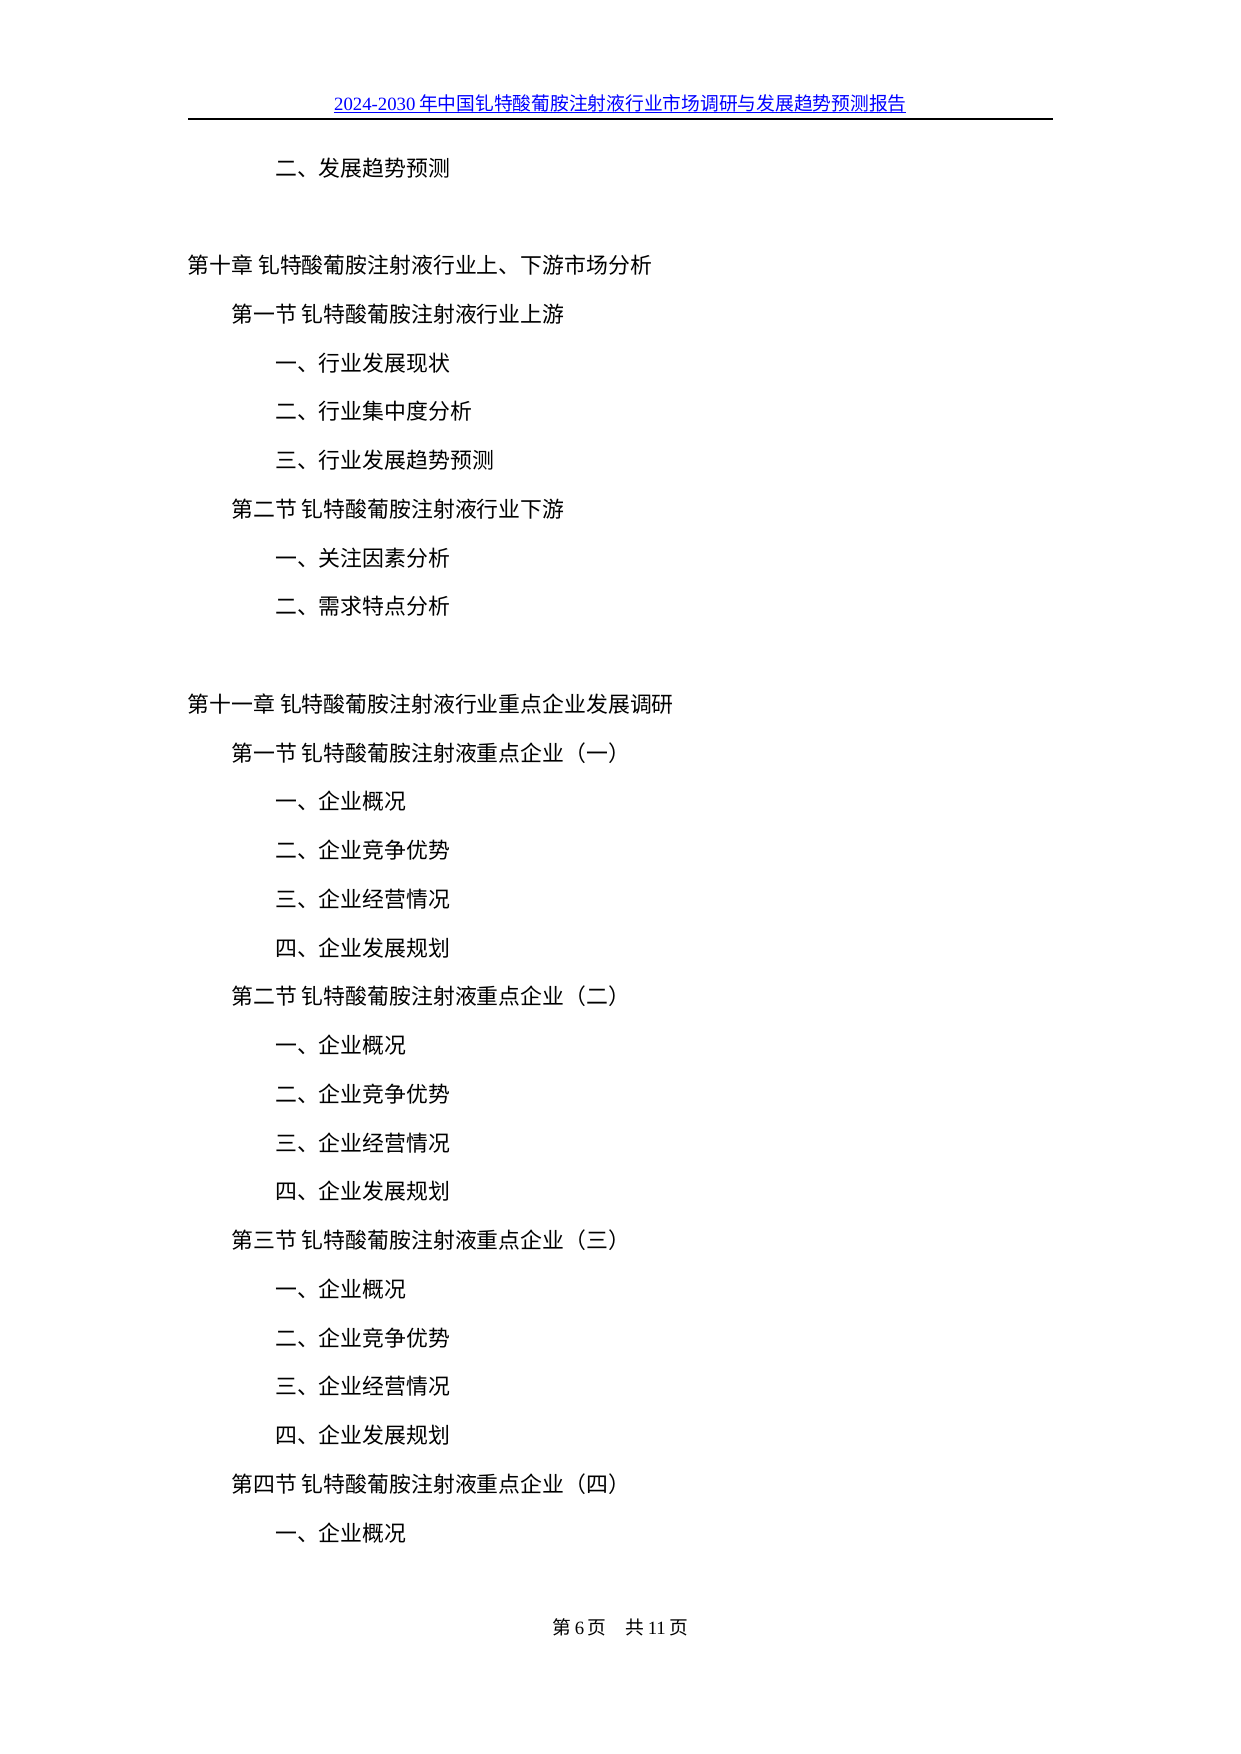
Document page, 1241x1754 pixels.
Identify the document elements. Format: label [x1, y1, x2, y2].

text [187, 150, 1053, 1548]
